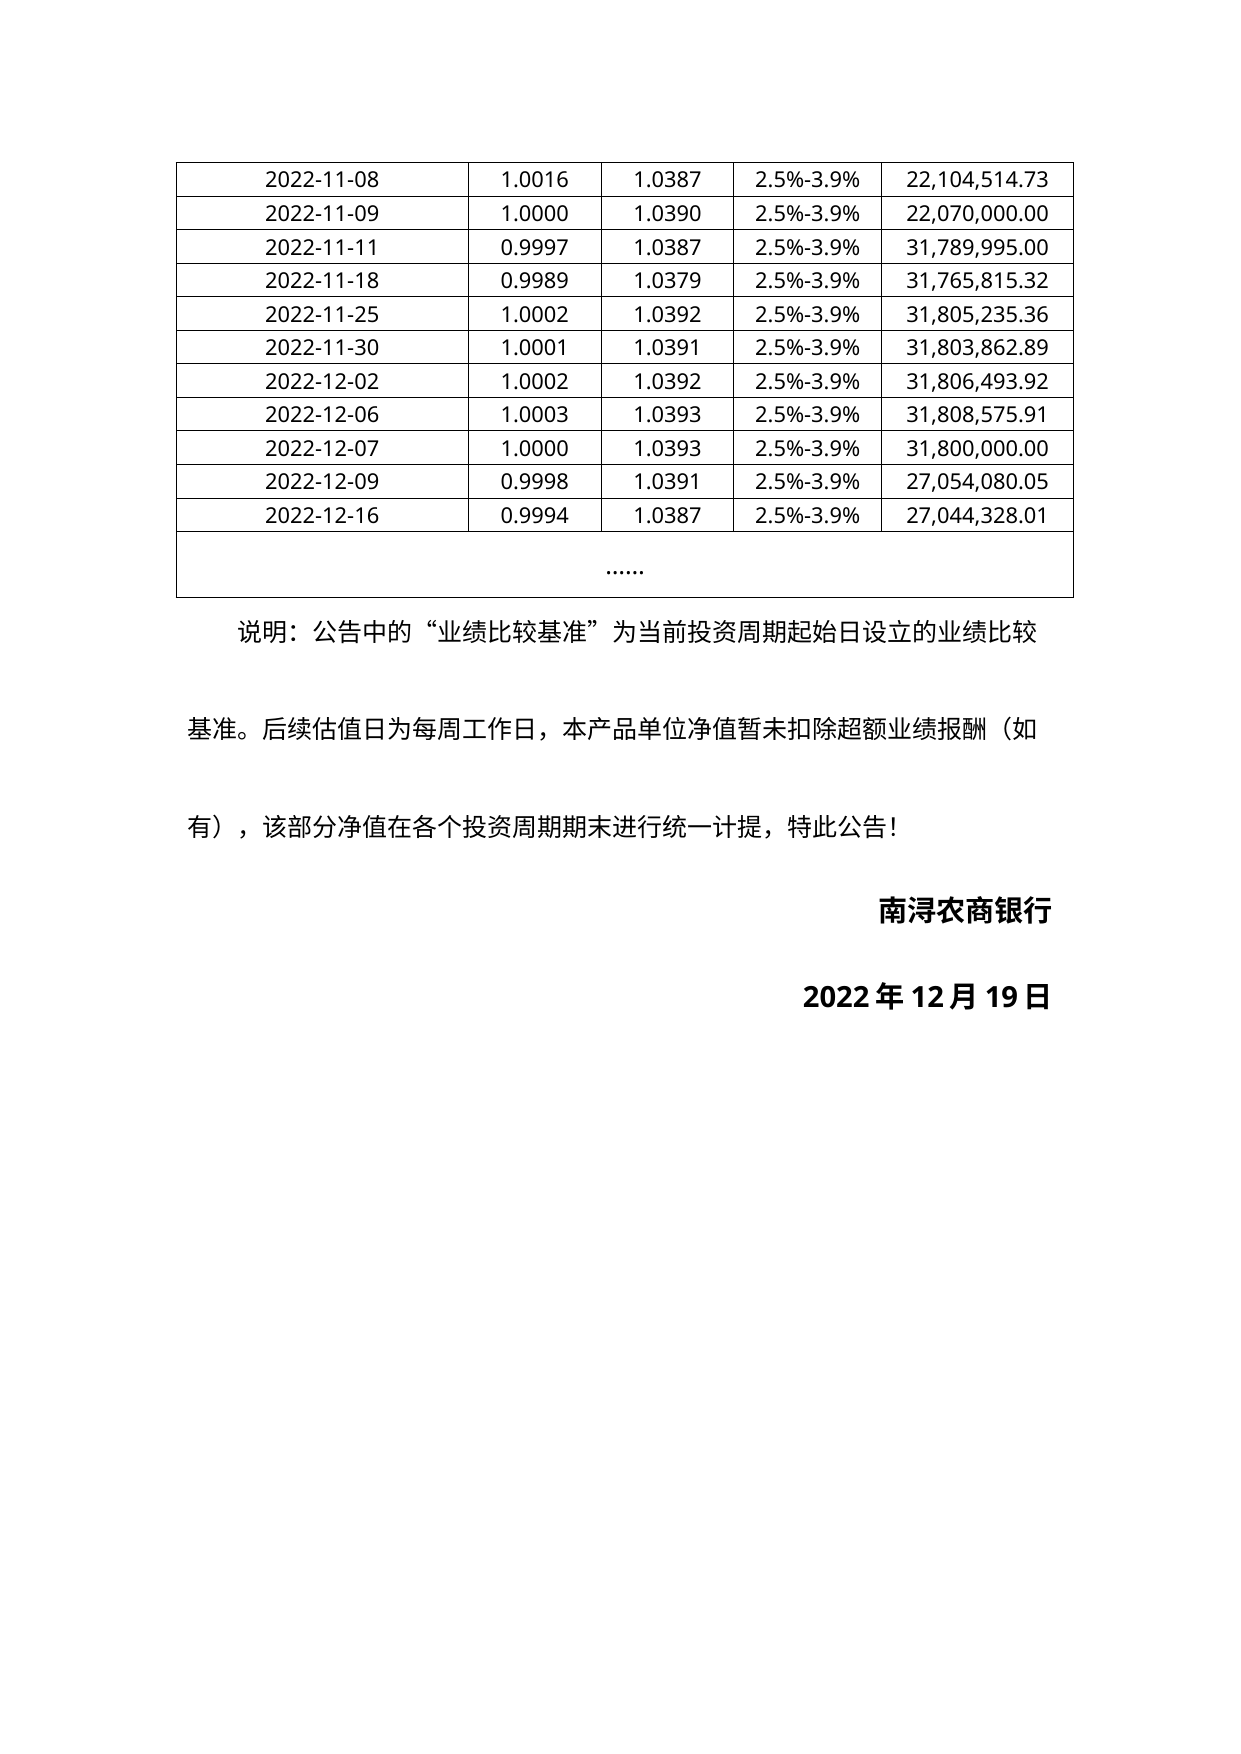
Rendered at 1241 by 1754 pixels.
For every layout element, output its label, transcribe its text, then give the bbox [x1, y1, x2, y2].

table_cell 1.0016 [469, 163, 601, 196]
table_cell 31,806,493.92 [882, 364, 1073, 397]
table_cell 31,808,575.91 [882, 398, 1073, 430]
table_cell 31,805,235.36 [882, 297, 1073, 330]
table_cell 0.9989 [469, 264, 601, 296]
table_cell 2022-12-06 [177, 398, 468, 430]
table_cell 31,800,000.00 [882, 431, 1073, 464]
table_cell 0.9997 [469, 230, 601, 263]
table_cell 1.0000 [469, 197, 601, 229]
table_cell 2.5%-3.9% [734, 465, 881, 497]
table_cell 1.0387 [602, 499, 733, 531]
table_cell 2.5%-3.9% [734, 431, 881, 464]
table_cell 0.9994 [469, 499, 601, 531]
table_cell …… [177, 532, 1073, 597]
table_cell 2.5%-3.9% [734, 230, 881, 263]
table_cell 2.5%-3.9% [734, 264, 881, 296]
table_cell 1.0393 [602, 431, 733, 464]
table_cell 31,765,815.32 [882, 264, 1073, 296]
table_cell 0.9998 [469, 465, 601, 497]
table_cell 1.0391 [602, 465, 733, 497]
text 2022年12月19日 [187, 962, 1053, 1027]
table_cell 2.5%-3.9% [734, 364, 881, 397]
text 南浔农商银行 [187, 876, 1053, 941]
table_cell 2.5%-3.9% [734, 297, 881, 330]
table_cell 2022-11-30 [177, 331, 468, 363]
table_cell 27,054,080.05 [882, 465, 1073, 497]
table_cell 2022-11-25 [177, 297, 468, 330]
table_cell 2022-12-07 [177, 431, 468, 464]
table_cell 1.0390 [602, 197, 733, 229]
table_cell 2022-12-09 [177, 465, 468, 497]
table_cell 2.5%-3.9% [734, 197, 881, 229]
table_cell 1.0000 [469, 431, 601, 464]
table_cell 2022-11-11 [177, 230, 468, 263]
table_cell 2.5%-3.9% [734, 331, 881, 363]
text 说明：公告中的“业绩比较基准”为当前投资周期起始日设立的业绩比较基准。后续估值日为每周工作日，本产品单位净值暂未扣除超额业绩报酬（如有），该部分净值在各个投资周期期末进行统一计提，特此公告！ [187, 598, 1053, 858]
table_cell 22,104,514.73 [882, 163, 1073, 196]
table_cell 31,803,862.89 [882, 331, 1073, 363]
table_cell 2022-12-16 [177, 499, 468, 531]
table_cell 1.0392 [602, 364, 733, 397]
table_cell 2022-11-08 [177, 163, 468, 196]
table_cell 1.0002 [469, 364, 601, 397]
table_cell 2.5%-3.9% [734, 163, 881, 196]
table_cell 2022-11-18 [177, 264, 468, 296]
table_cell 27,044,328.01 [882, 499, 1073, 531]
table_cell 1.0379 [602, 264, 733, 296]
table_cell 1.0387 [602, 163, 733, 196]
table_cell 2.5%-3.9% [734, 398, 881, 430]
table_cell 1.0392 [602, 297, 733, 330]
table_cell 1.0387 [602, 230, 733, 263]
table_cell 1.0393 [602, 398, 733, 430]
table_cell 1.0002 [469, 297, 601, 330]
table_cell 1.0391 [602, 331, 733, 363]
table_cell 31,789,995.00 [882, 230, 1073, 263]
table_cell 1.0003 [469, 398, 601, 430]
table_cell 2022-11-09 [177, 197, 468, 229]
table_cell 2022-12-02 [177, 364, 468, 397]
table_cell 2.5%-3.9% [734, 499, 881, 531]
table_cell 22,070,000.00 [882, 197, 1073, 229]
table_cell 1.0001 [469, 331, 601, 363]
